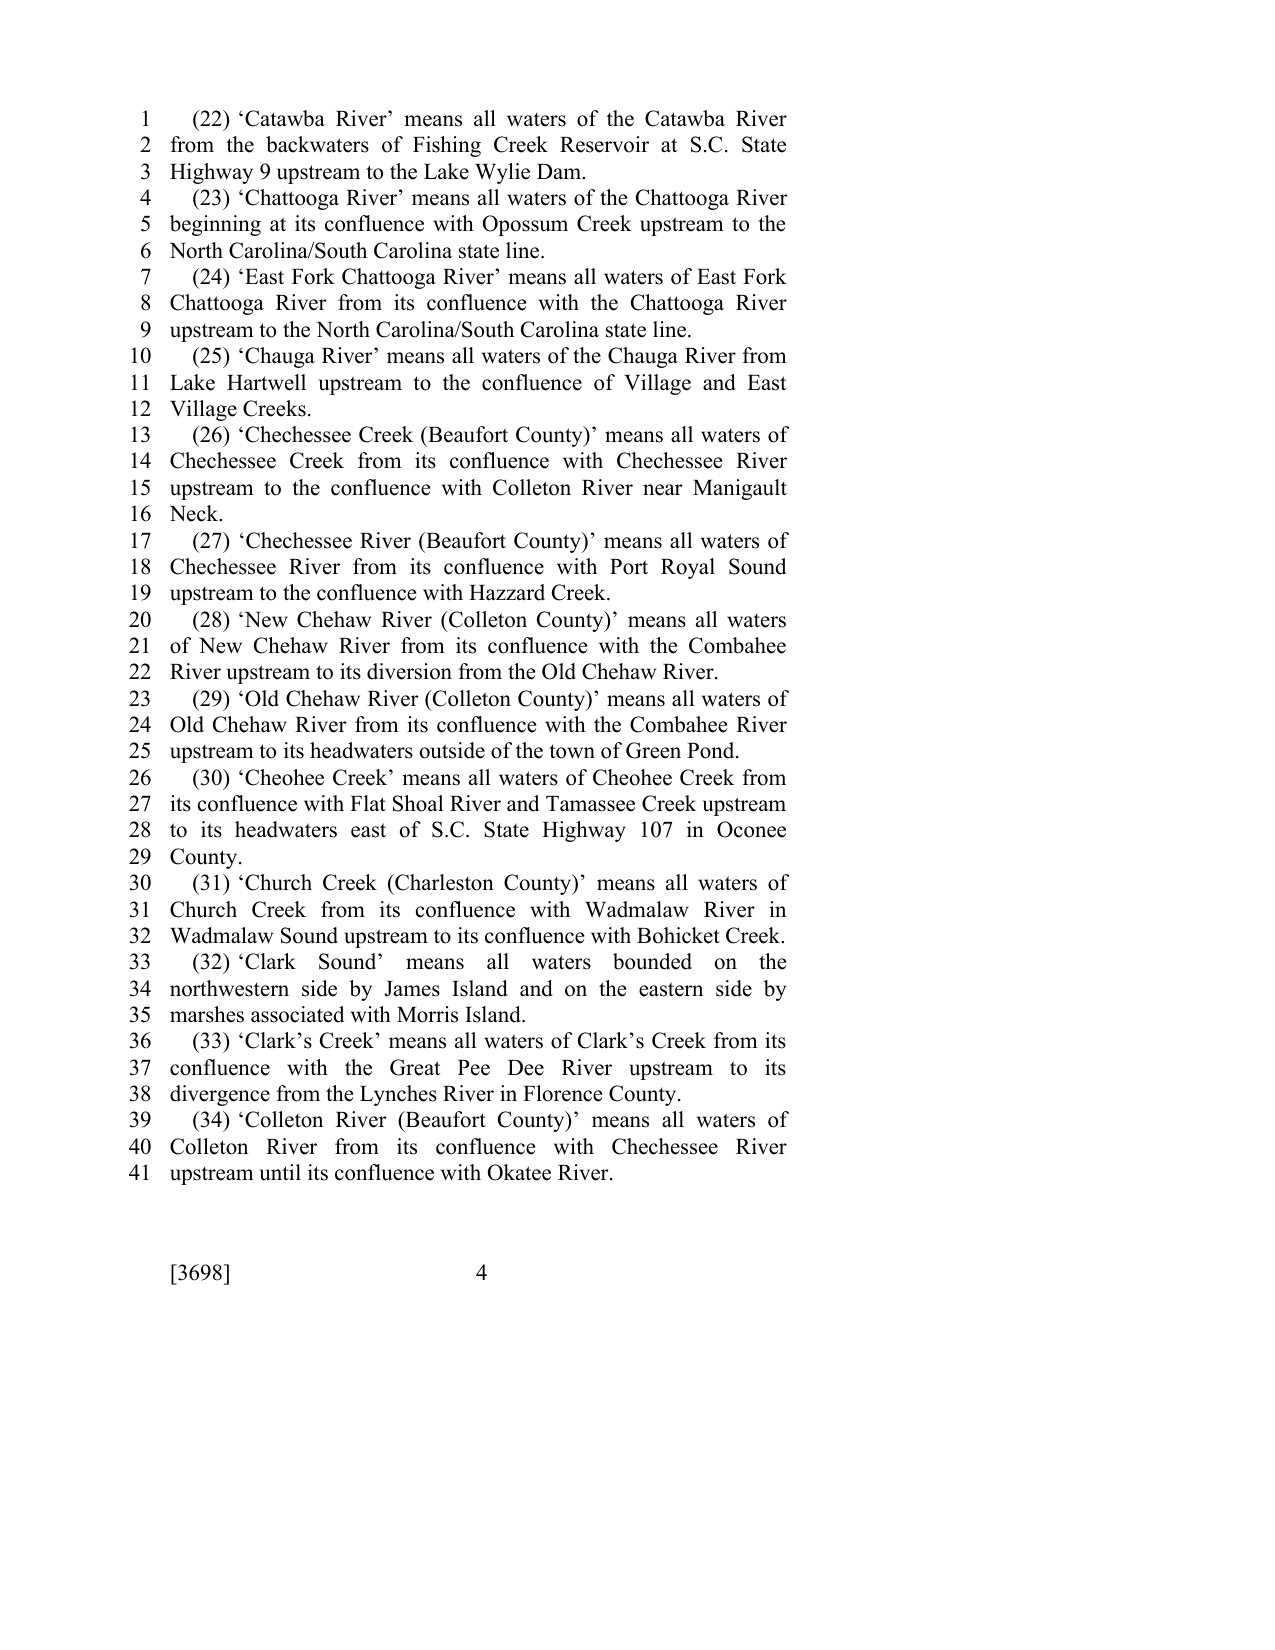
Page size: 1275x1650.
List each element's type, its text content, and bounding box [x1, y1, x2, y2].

text (23) ‘Chattooga River’ means all waters of the Chattooga River beginning at its confluence with Opossum Creek upstream to the North Carolina/South Carolina state line. [169, 184, 787, 263]
text (34) ‘Colleton River (Beaufort County)’ means all waters of Colleton River from its confluence with Chechessee River upstream until its confluence with Okatee River. [169, 1106, 787, 1186]
text (28) ‘New Chehaw River (Colleton County)’ means all waters of New Chehaw River from its confluence with the Combahee River upstream to its diversion from the Old Chehaw River. [169, 606, 787, 685]
text (26) ‘Chechessee Creek (Beaufort County)’ means all waters of Chechessee Creek from its confluence with Chechessee River upstream to the confluence with Colleton River near Manigault Neck. [169, 421, 787, 527]
text (27) ‘Chechessee River (Beaufort County)’ means all waters of Chechessee River from its confluence with Port Royal Sound upstream to the confluence with Hazzard Creek. [169, 527, 787, 606]
text (24) ‘East Fork Chattooga River’ means all waters of East Fork Chattooga River from its confluence with the Chattooga River upstream to the North Carolina/South Carolina state line. [169, 263, 787, 342]
text (29) ‘Old Chehaw River (Colleton County)’ means all waters of Old Chehaw River from its confluence with the Combahee River upstream to its headwaters outside of the town of Green Pond. [169, 685, 787, 764]
text (22) ‘Catawba River’ means all waters of the Catawba River from the backwaters of Fishing Creek Reservoir at S.C. State Highway 9 upstream to the Lake Wylie Dam. [169, 105, 787, 184]
text (32) ‘Clark Sound’ means all waters bounded on the northwestern side by James Island and on the eastern side by marshes associated with Morris Island. [169, 948, 787, 1027]
text (31) ‘Church Creek (Charleston County)’ means all waters of Church Creek from its confluence with Wadmalaw River in Wadmalaw Sound upstream to its confluence with Bohicket Creek. [169, 869, 787, 948]
text (30) ‘Cheohee Creek’ means all waters of Cheohee Creek from its confluence with Flat Shoal River and Tamassee Creek upstream to its headwaters east of S.C. State Highway 107 in Oconee County. [169, 764, 787, 869]
text (25) ‘Chauga River’ means all waters of the Chauga River from Lake Hartwell upstream to the confluence of Village and East Village Creeks. [169, 342, 787, 421]
text (33) ‘Clark’s Creek’ means all waters of Clark’s Creek from its confluence with the Great Pee Dee River upstream to its divergence from the Lynches River in Florence County. [169, 1027, 787, 1106]
